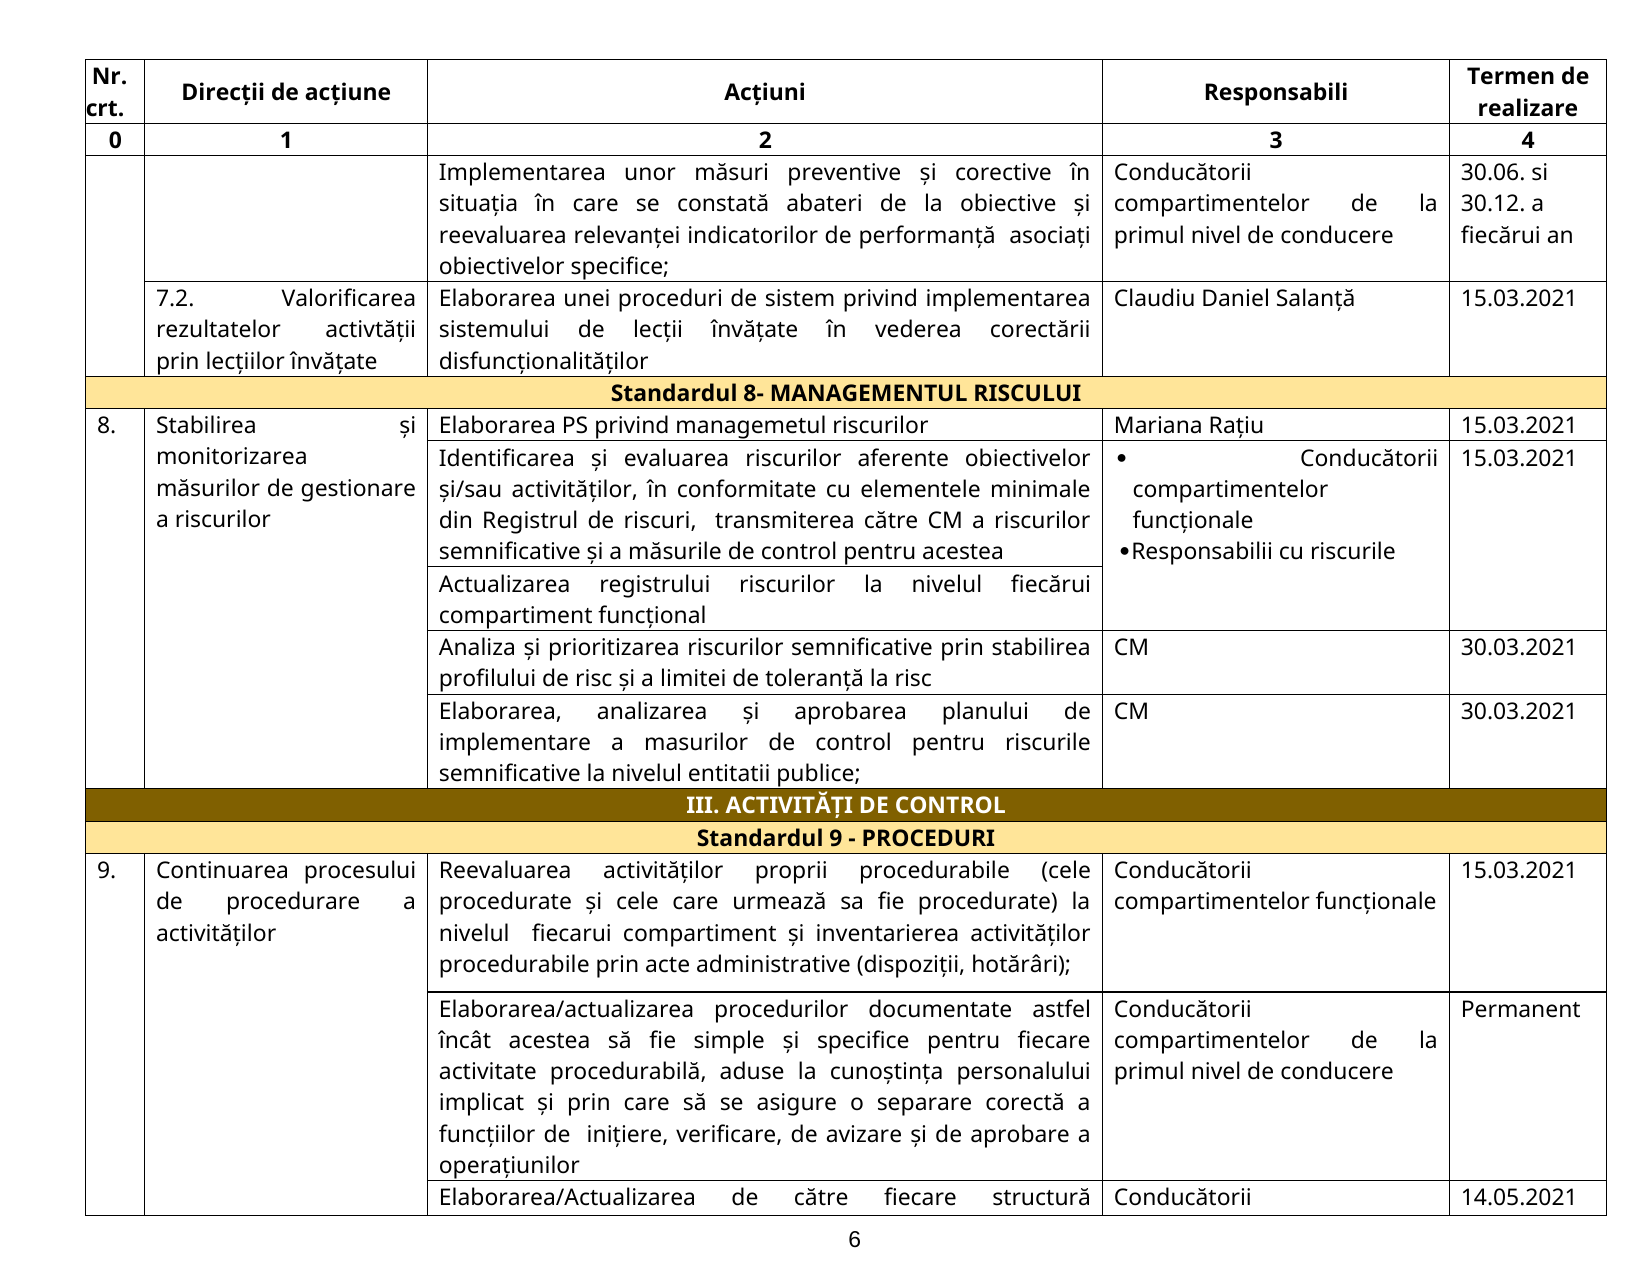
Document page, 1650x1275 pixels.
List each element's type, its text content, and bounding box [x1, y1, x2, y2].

table_cell Permanent [1450, 993, 1606, 1180]
table_header Nr. crt. [86, 60, 144, 123]
table_cell Conducătorii compartimentelor funcționale Responsabilii cu riscurile [1103, 441, 1449, 630]
table_header Termen de realizare [1450, 60, 1606, 123]
table_cell Elaborarea unei proceduri de sistem privind implementarea sistemului de lecții învățate în vederea corectării disfuncționalităților [428, 282, 1102, 376]
table_cell Standardul 9 - PROCEDURI [86, 822, 1606, 853]
table_cell 4 [1450, 124, 1606, 155]
table_cell Elaborarea, analizarea și aprobarea planului de implementare a masurilor de control pentru riscurile semnificative la nivelul entitatii publice; [428, 695, 1102, 788]
table_cell 15.03.2021 [1450, 409, 1606, 440]
table_header Direcţii de acţiune [145, 60, 427, 123]
table_cell 8. [86, 409, 144, 788]
table_cell 15.03.2021 [1450, 854, 1606, 991]
table_cell CM [1103, 631, 1449, 693]
table_cell 30.03.2021 [1450, 631, 1606, 693]
table_cell Elaborarea PS privind managemetul riscurilor [428, 409, 1102, 440]
table_cell 15.03.2021 [1450, 441, 1606, 630]
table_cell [1103, 1181, 1449, 1215]
table_cell Elaborarea/actualizarea procedurilor documentate astfel încât acestea să fie simple și specifice pentru fiecare activitate procedurabilă, aduse la cunoștința personalului implicat și prin care să se asigure o separare corectă a funcțiilor de inițiere, verificare, de avizare și de aprobare a operațiunilor [428, 993, 1102, 1180]
table_cell 30.03.2021 [1450, 695, 1606, 788]
table_cell Stabilirea și monitorizarea măsurilor de gestionare a riscurilor [145, 409, 427, 788]
table_cell Conducătorii compartimentelor funcționale [1103, 854, 1449, 991]
table_cell Identificarea și evaluarea riscurilor aferente obiectivelor şi/sau activităţilor, în conformitate cu elementele minimale din Registrul de riscuri, transmiterea către CM a riscurilor semnificative și a măsurile de control pentru acestea [428, 441, 1102, 566]
table_cell CM [1103, 695, 1449, 788]
table_cell Analiza și prioritizarea riscurilor semnificative prin stabilirea profilului de risc şi a limitei de toleranţă la risc [428, 631, 1102, 693]
table_cell III. ACTIVITĂȚI DE CONTROL [86, 789, 1606, 821]
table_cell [1450, 1181, 1606, 1215]
table_cell 30.06. si 30.12. a fiecărui an [1450, 156, 1606, 281]
table_header Acţiuni [428, 60, 1102, 123]
table_cell 2 [428, 124, 1102, 155]
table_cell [428, 1181, 1102, 1215]
table_cell Implementarea unor măsuri preventive și corective în situația în care se constată abateri de la obiective și reevaluarea relevanței indicatorilor de performanță asociați obiectivelor specifice; [428, 156, 1102, 281]
table_cell 0 [86, 124, 144, 155]
table_cell Actualizarea registrului riscurilor la nivelul fiecărui compartiment funcțional [428, 567, 1102, 630]
table_cell 1 [145, 124, 427, 155]
table_cell Claudiu Daniel Salanță [1103, 282, 1449, 376]
table_header Responsabili [1103, 60, 1449, 123]
table_cell Mariana Rațiu [1103, 409, 1449, 440]
table_cell 9. [86, 854, 144, 1215]
table_cell Reevaluarea activităților proprii procedurabile (cele procedurate și cele care urmează sa fie procedurate) la nivelul fiecarui compartiment și inventarierea activităților procedurabile prin acte administrative (dispoziții, hotărâri); [428, 854, 1102, 991]
table_cell Conducătorii compartimentelor de la primul nivel de conducere [1103, 993, 1449, 1180]
table_cell 15.03.2021 [1450, 282, 1606, 376]
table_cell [1103, 156, 1449, 281]
table_cell Continuarea procesului de procedurare a activităților [145, 854, 427, 1215]
table_cell 3 [1103, 124, 1449, 155]
table_cell Standardul 8- MANAGEMENTUL RISCULUI [86, 377, 1606, 408]
table_cell 7.2. Valorificarea rezultatelor activtății prin lecțiilor învățate [145, 282, 427, 376]
